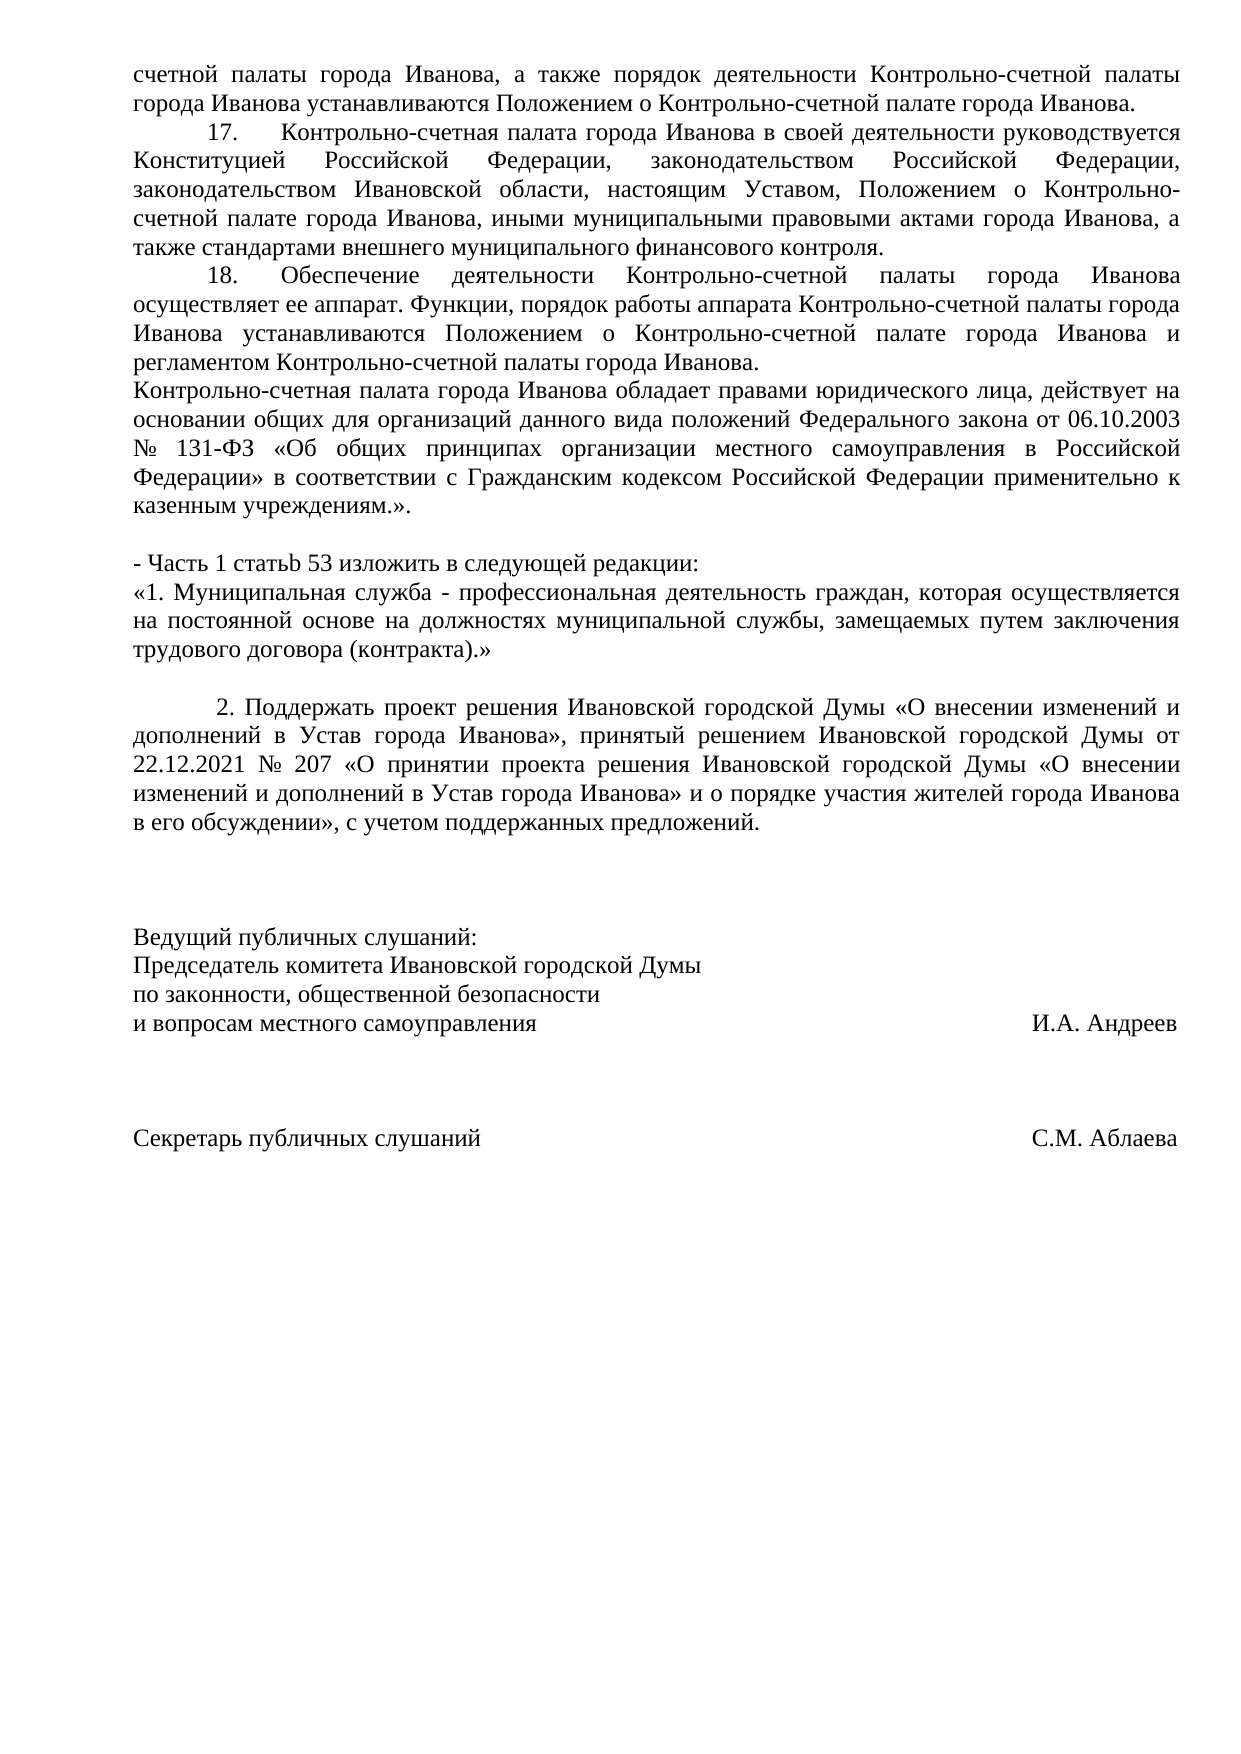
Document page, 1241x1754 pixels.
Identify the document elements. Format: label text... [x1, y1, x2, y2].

text Председатель комитета Ивановской городской Думы [133, 950, 1181, 979]
text и вопросам местного самоуправления И.А. Андреев [133, 1008, 1181, 1037]
text Ведущий публичных слушаний: [133, 922, 1181, 950]
text - Часть 1 статьb 53 изложить в следующей редакции: [133, 548, 1181, 577]
text по законности, общественной безопасности [133, 979, 1181, 1008]
list Контрольно-счетная палата города Иванова в своей деятельности руководствуется Конституцией Российской Федерации, законодательством Российской Федерации, законодательством Ивановской области, настоящим Уставом, Положением о Контрольно-счетной палате города Иванова, иными муниципальными правовыми актами города Иванова, а также стандартами внешнего муниципального финансового контроля. [133, 117, 1181, 260]
text Секретарь публичных слушаний С.М. Аблаева [133, 1123, 1181, 1152]
text «1. Муниципальная служба - профессиональная деятельность граждан, которая осуществляется на постоянной основе на должностях муниципальной службы, замещаемых путем заключения трудового договора (контракта).» [133, 577, 1181, 663]
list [133, 59, 1181, 117]
text 2. Поддержать проект решения Ивановской городской Думы «О внесении изменений и дополнений в Устав города Иванова», принятый решением Ивановской городской Думы от 22.12.2021 № 207 «О принятии проекта решения Ивановской городской Думы «О внесении изменений и дополнений в Устав города Иванова» и о порядке участия жителей города Иванова в его обсуждении», с учетом поддержанных предложений. [133, 692, 1181, 835]
list Обеспечение деятельности Контрольно-счетной палаты города Иванова осуществляет ее аппарат. Функции, порядок работы аппарата Контрольно-счетной палаты города Иванова устанавливаются Положением о Контрольно-счетной палате города Иванова и регламентом Контрольно-счетной палаты города Иванова. [133, 260, 1181, 375]
text Контрольно-счетная палата города Иванова обладает правами юридического лица, действует на основании общих для организаций данного вида положений Федерального закона от 06.10.2003 № 131-ФЗ «Об общих принципах организации местного самоуправления в Российской Федерации» в соответствии с Гражданским кодексом Российской Федерации применительно к казенным учреждениям.». [133, 375, 1181, 519]
